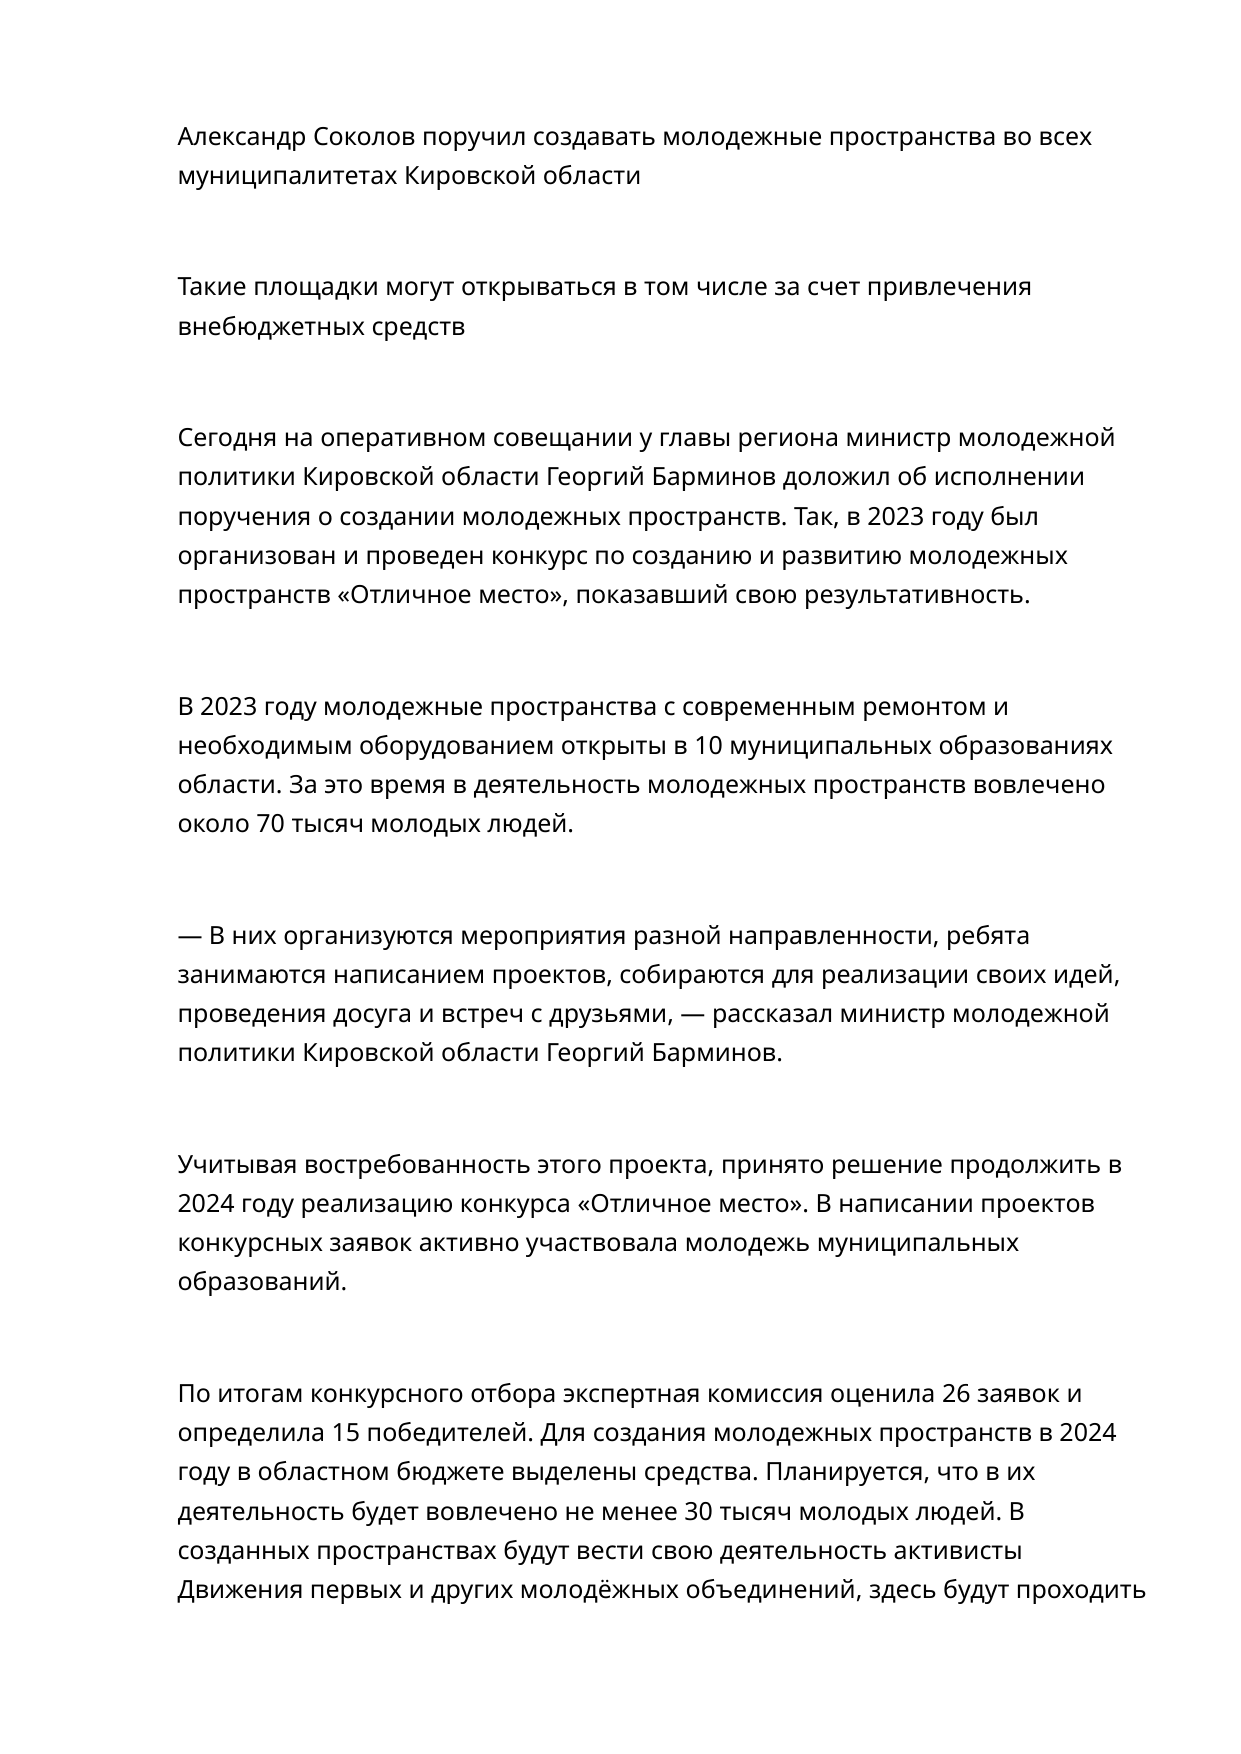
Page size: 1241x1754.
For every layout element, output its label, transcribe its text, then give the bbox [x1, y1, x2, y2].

text — В них организуются мероприятия разной направленности, ребята занимаются написанием проектов, собираются для реализации своих идей, проведения досуга и встреч с друзьями, — рассказал министр молодежной политики Кировской области Георгий Барминов. [177, 917, 1152, 1069]
text Сегодня на оперативном совещании у главы региона министр молодежной политики Кировской области Георгий Барминов доложил об исполнении поручения о создании молодежных пространств. Так, в 2023 году был организован и проведен конкурс по созданию и развитию молодежных пространств «Отличное место», показавший свою результативность. [177, 420, 1152, 611]
text Такие площадки могут открываться в том числе за счет привлечения внебюджетных средств [177, 269, 1152, 342]
text В 2023 году молодежные пространства с современным ремонтом и необходимым оборудованием открыты в 10 муниципальных образованиях области. За это время в деятельность молодежных пространств вовлечено около 70 тысяч молодых людей. [177, 688, 1152, 840]
text Учитывая востребованность этого проекта, принято решение продолжить в 2024 году реализацию конкурса «Отличное место». В написании проектов конкурсных заявок активно участвовала молодежь муниципальных образований. [177, 1146, 1152, 1298]
text Александр Соколов поручил создавать молодежные пространства во всех муниципалитетах Кировской области [177, 118, 1152, 191]
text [177, 1376, 1152, 1606]
